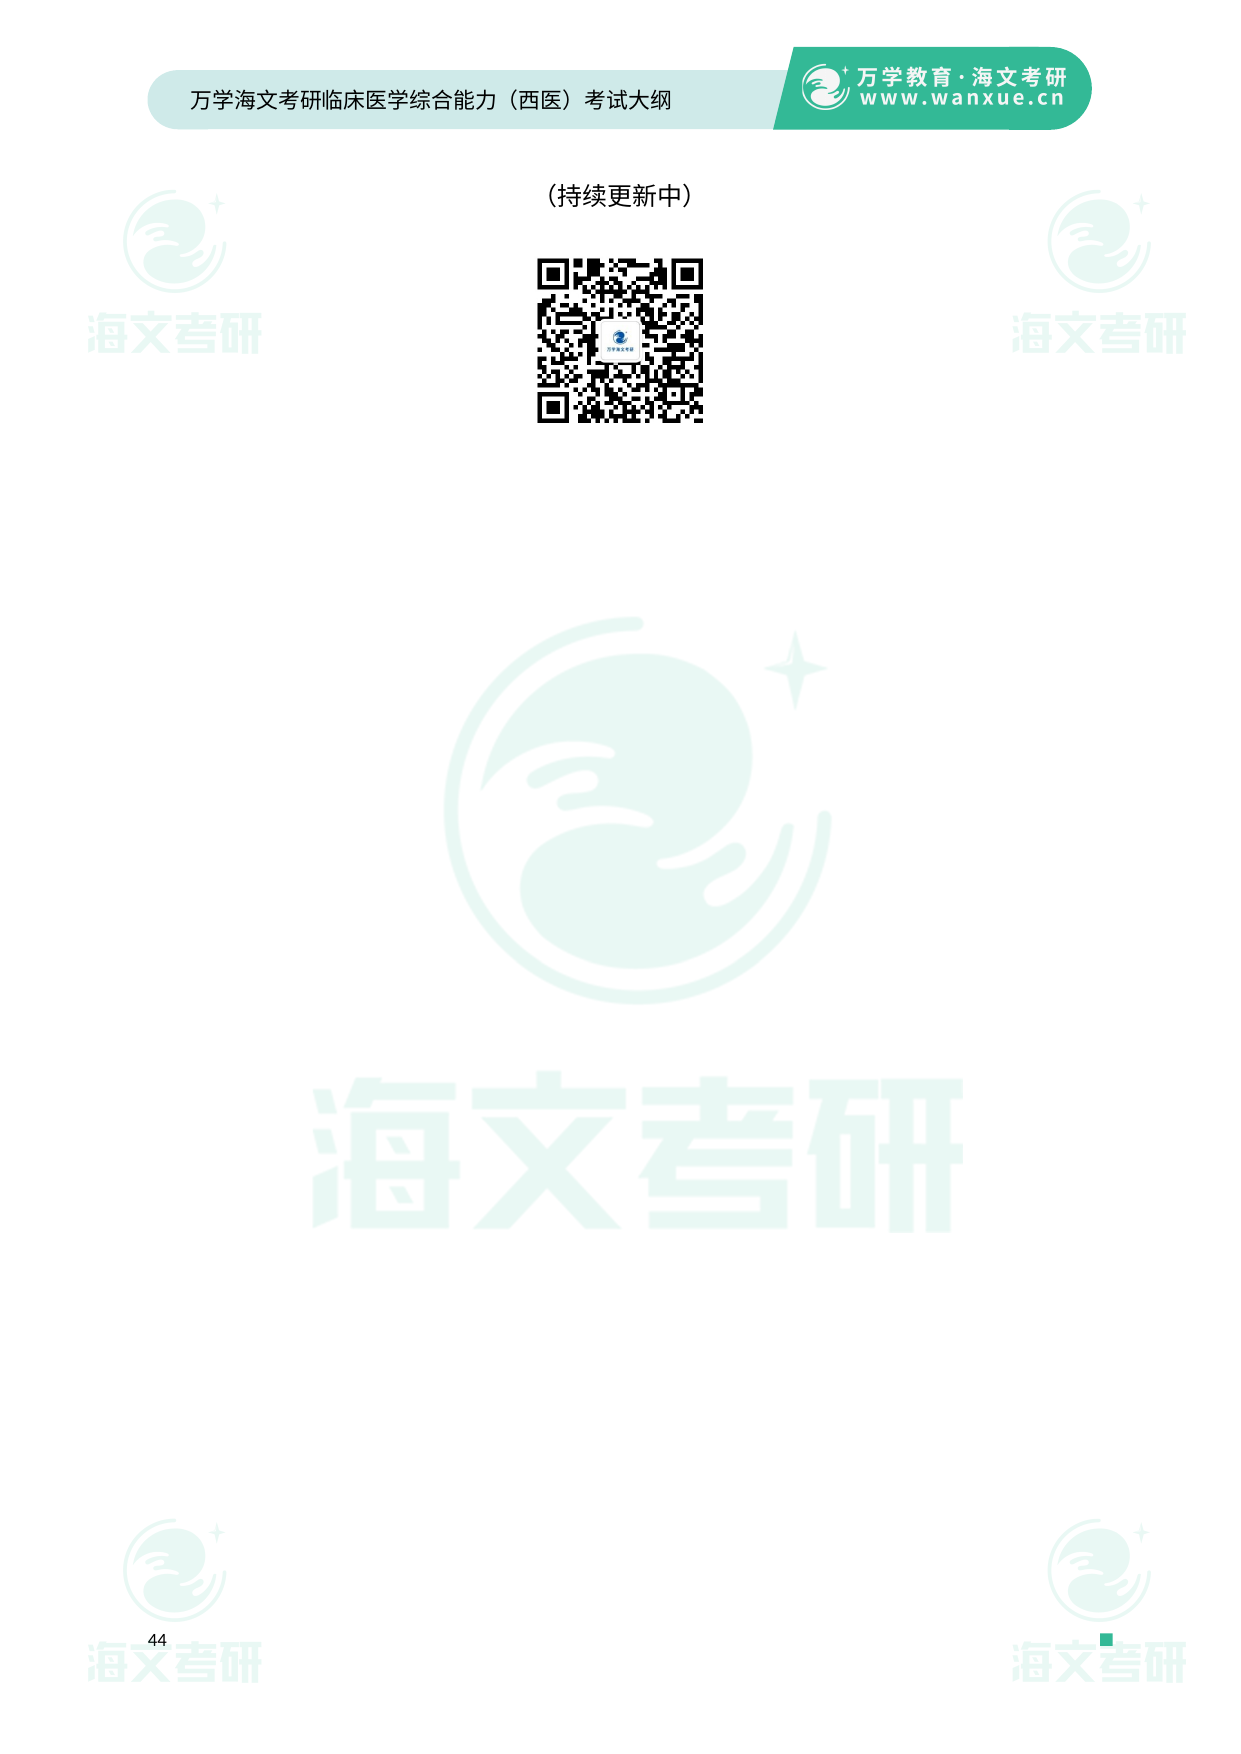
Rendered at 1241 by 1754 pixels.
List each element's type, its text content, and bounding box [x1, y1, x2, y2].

text （持续更新中） [148, 162, 1093, 227]
picture [802, 50, 1067, 121]
picture [0, 147, 1241, 1754]
